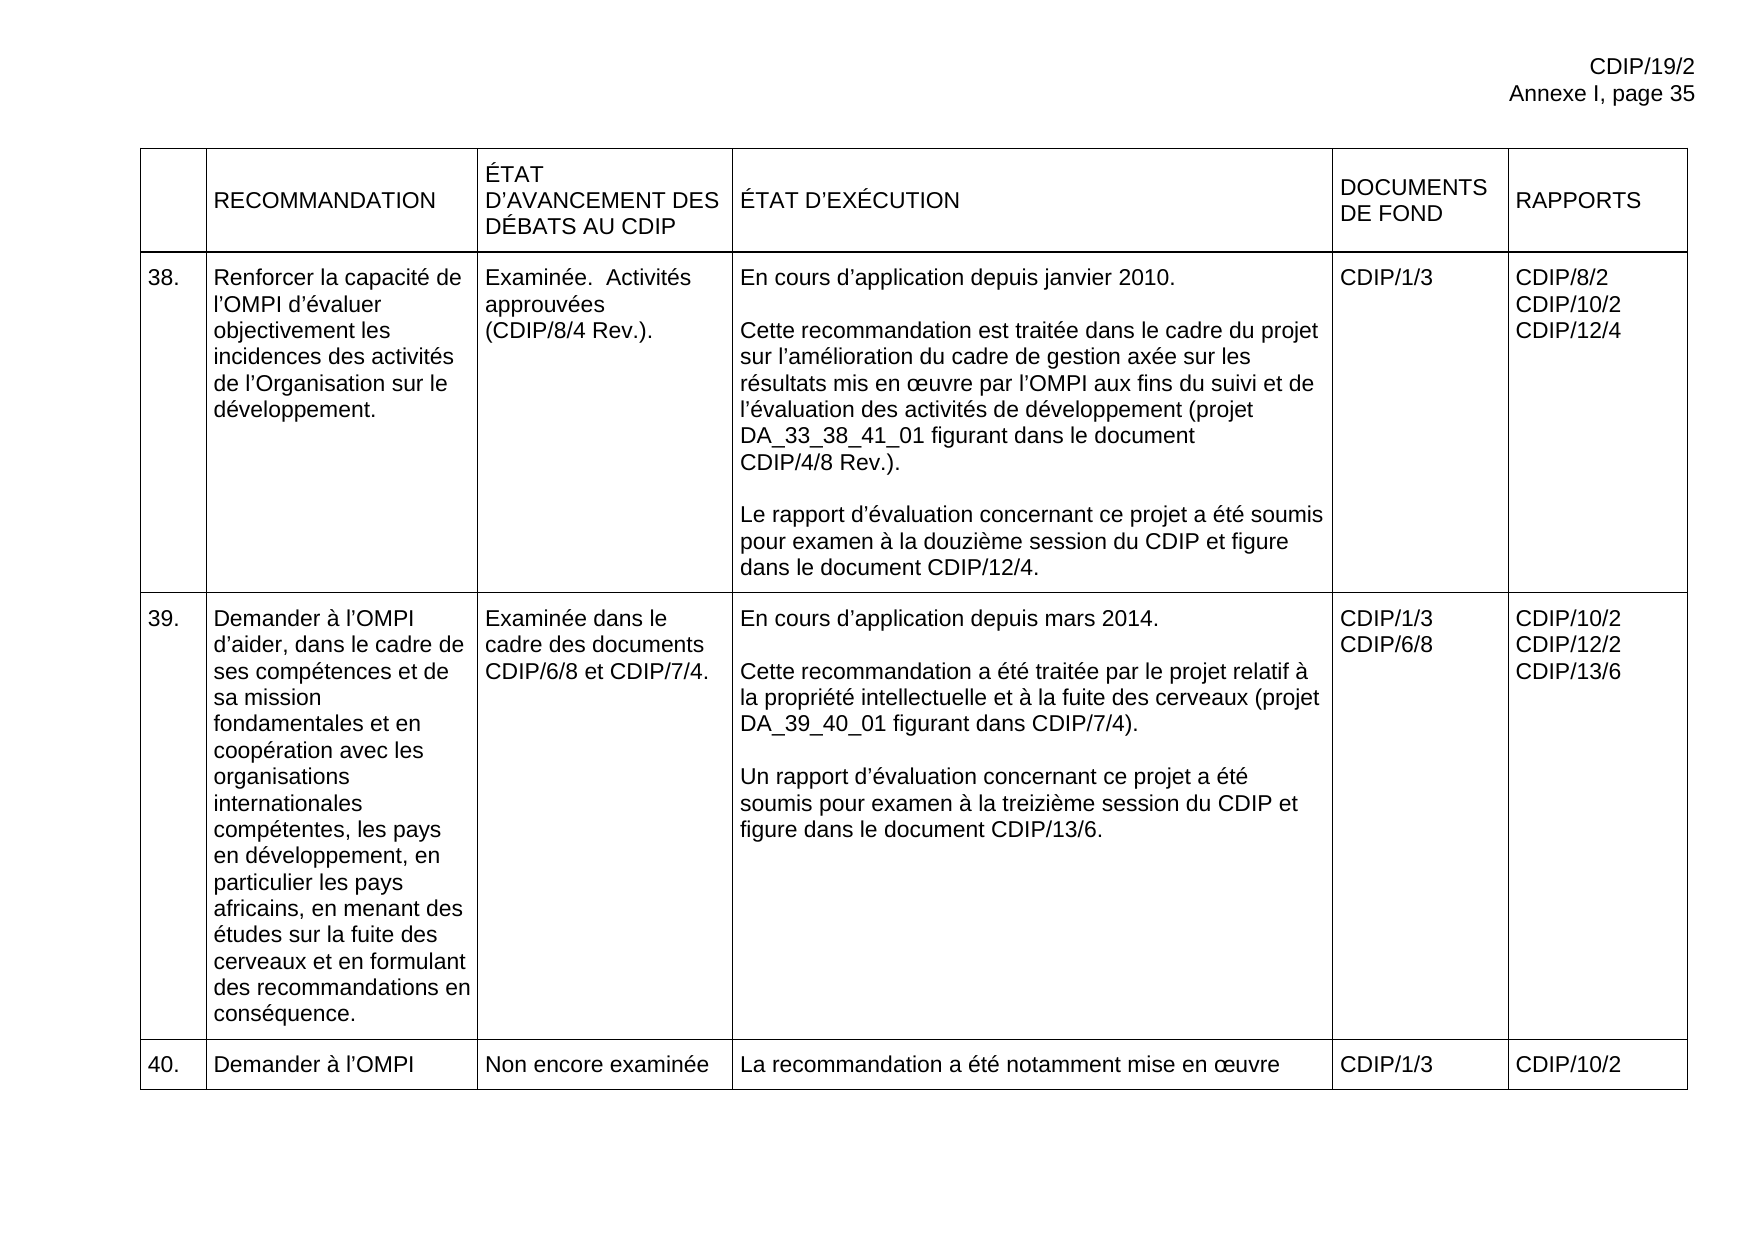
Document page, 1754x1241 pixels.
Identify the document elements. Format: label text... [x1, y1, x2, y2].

table_cell CDIP/1/3 [1333, 253, 1508, 592]
table_cell Renforcer la capacité de l’OMPI d’évaluer objectivement les incidences des activités de l’Organisation sur le développement. [207, 253, 477, 592]
table_cell En cours d’application depuis janvier 2010. Cette recommandation est traitée dans le cadre du projet sur l’amélioration du cadre de gestion axée sur les résultats mis en œuvre par l’OMPI aux fins du suivi et de l’évaluation des activités de développement (projet DA_33_38_41_01 figurant dans le document CDIP/4/8 Rev.). Le rapport d’évaluation concernant ce projet a été soumis pour examen à la douzième session du CDIP et figure dans le document CDIP/12/4. [733, 253, 1332, 592]
table_cell CDIP/1/3 [1333, 1040, 1508, 1089]
table_cell CDIP/1/3 CDIP/6/8 [1333, 593, 1508, 1038]
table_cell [207, 1040, 477, 1089]
table_header RAPPORTS [1509, 149, 1687, 251]
table_cell Demander à l’OMPI d’aider, dans le cadre de ses compétences et de sa mission fondamentales et en coopération avec les organisations internationales compétentes, les pays en développement, en particulier les pays africains, en menant des études sur la fuite des cerveaux et en formulant des recommandations en conséquence. [207, 593, 477, 1038]
table_cell CDIP/8/2 CDIP/10/2 CDIP/12/4 [1509, 253, 1687, 592]
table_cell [1509, 1040, 1687, 1089]
table_cell Examinée dans le cadre des documents CDIP/6/8 et CDIP/7/4. [478, 593, 732, 1038]
table_cell CDIP/10/2 CDIP/12/2 CDIP/13/6 [1509, 593, 1687, 1038]
table_header RECOMMANDATION [207, 149, 477, 251]
table_cell [141, 1040, 206, 1089]
table_header DOCUMENTS DE FOND [1333, 149, 1508, 251]
table_header ÉTAT D’EXÉCUTION [733, 149, 1332, 251]
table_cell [733, 1040, 1332, 1089]
table_header ÉTAT D’AVANCEMENT DES DÉBATS AU CDIP [478, 149, 732, 251]
table_cell Examinée. Activités approuvées (CDIP/8/4 Rev.). [478, 253, 732, 592]
table_header [141, 149, 206, 251]
table_cell [141, 593, 206, 1038]
table_cell Non encore examinée par le comité. [478, 1040, 732, 1089]
table_cell [141, 253, 206, 592]
table_cell En cours d’application depuis mars 2014. Cette recommandation a été traitée par le projet relatif à la propriété intellectuelle et à la fuite des cerveaux (projet DA_39_40_01 figurant dans CDIP/7/4). Un rapport d’évaluation concernant ce projet a été soumis pour examen à la treizième session du CDIP et figure dans le document CDIP/13/6. [733, 593, 1332, 1038]
